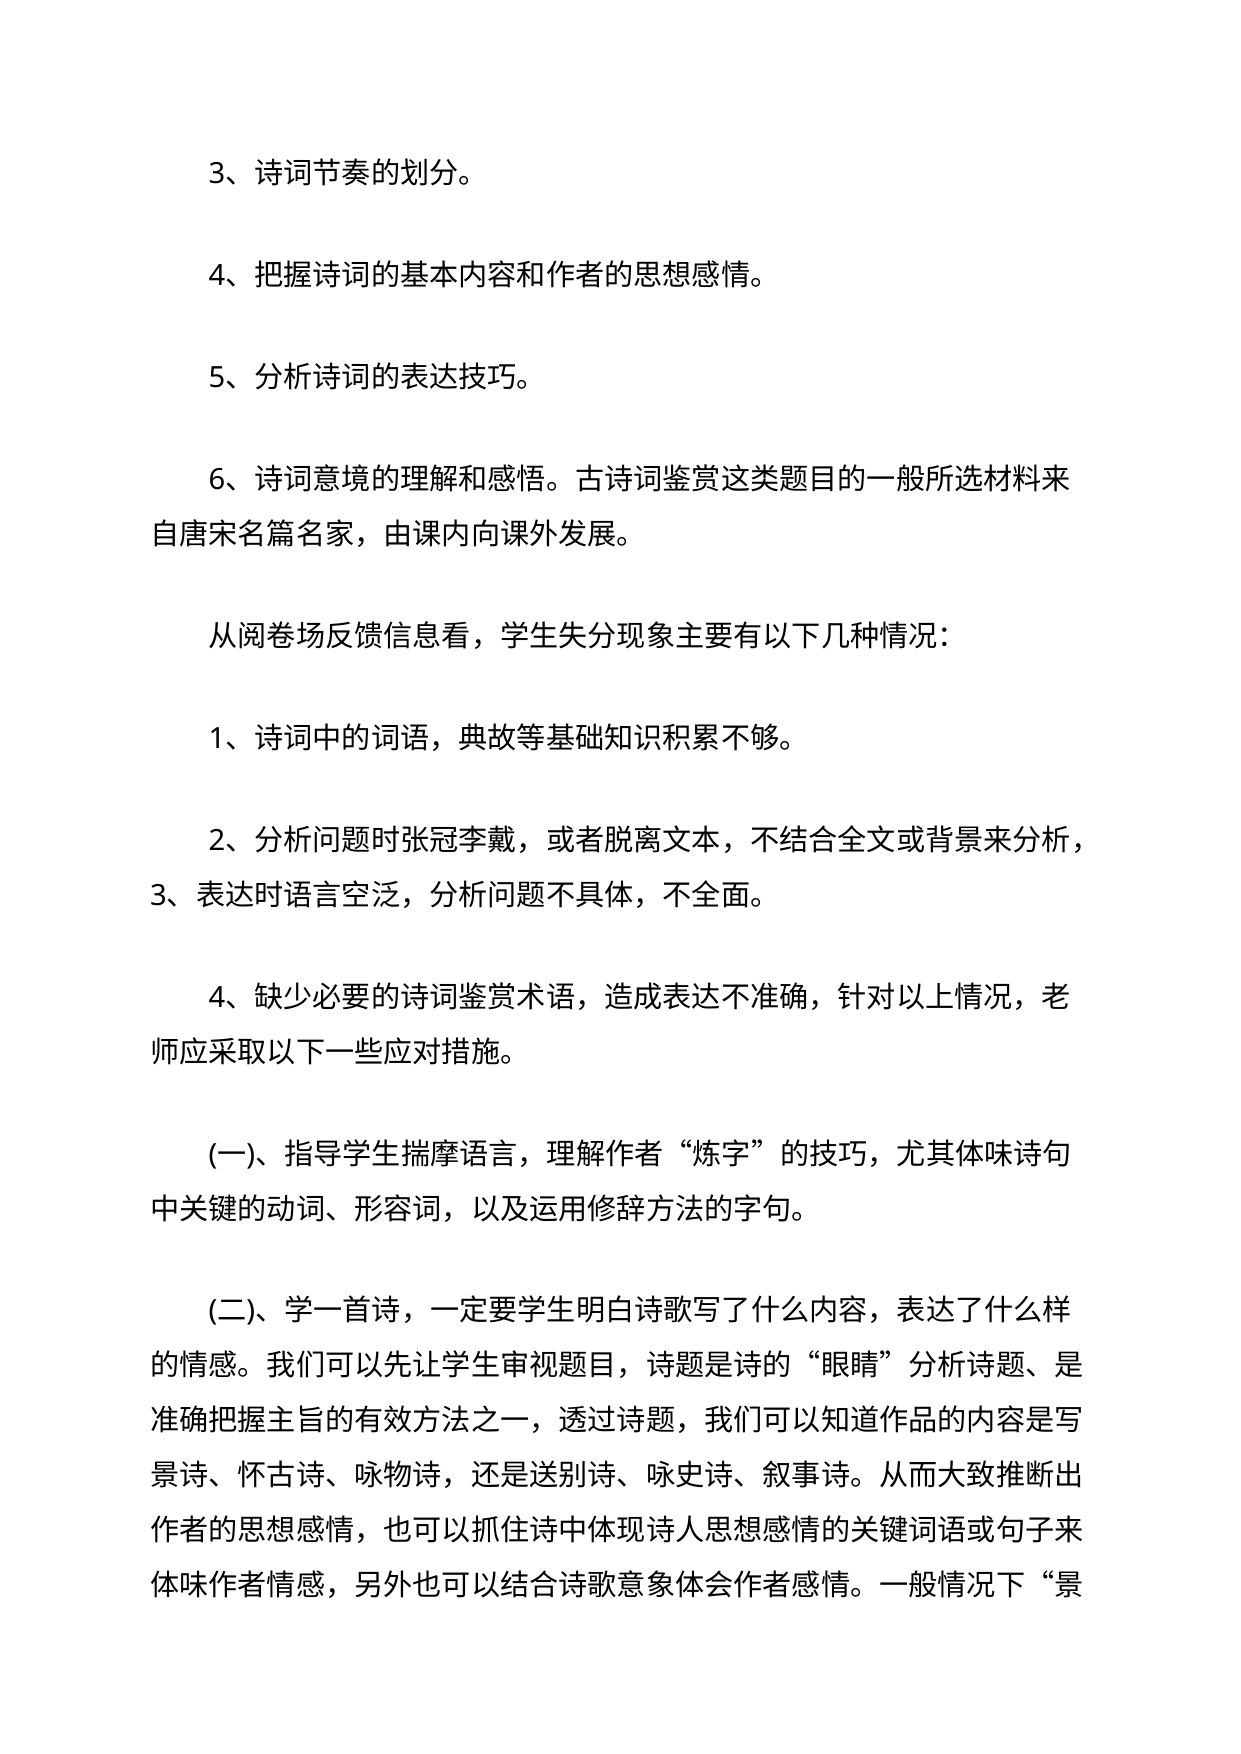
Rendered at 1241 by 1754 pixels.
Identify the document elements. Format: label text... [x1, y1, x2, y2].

text (一)、指导学生揣摩语言，理解作者“炼字”的技巧，尤其体味诗句中关键的动词、形容词，以及运用修辞方法的字句。 [150, 1130, 1090, 1227]
text 6、诗词意境的理解和感悟。古诗词鉴赏这类题目的一般所选材料来自唐宋名篇名家，由课内向课外发展。 [150, 456, 1090, 553]
text 2、分析问题时张冠李戴，或者脱离文本，不结合全文或背景来分析，3、表达时语言空泛，分析问题不具体，不全面。 [150, 816, 1090, 914]
text 4、缺少必要的诗词鉴赏术语，造成表达不准确，针对以上情况，老师应采取以下一些应对措施。 [150, 973, 1090, 1071]
text 5、分析诗词的表达技巧。 [150, 354, 1090, 396]
text 从阅卷场反馈信息看，学生失分现象主要有以下几种情况： [150, 613, 1090, 655]
text 4、把握诗词的基本内容和作者的思想感情。 [150, 252, 1090, 294]
text 1、诗词中的词语，典故等基础知识积累不够。 [150, 714, 1090, 757]
text 3、诗词节奏的划分。 [150, 150, 1090, 192]
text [150, 1287, 1090, 1604]
